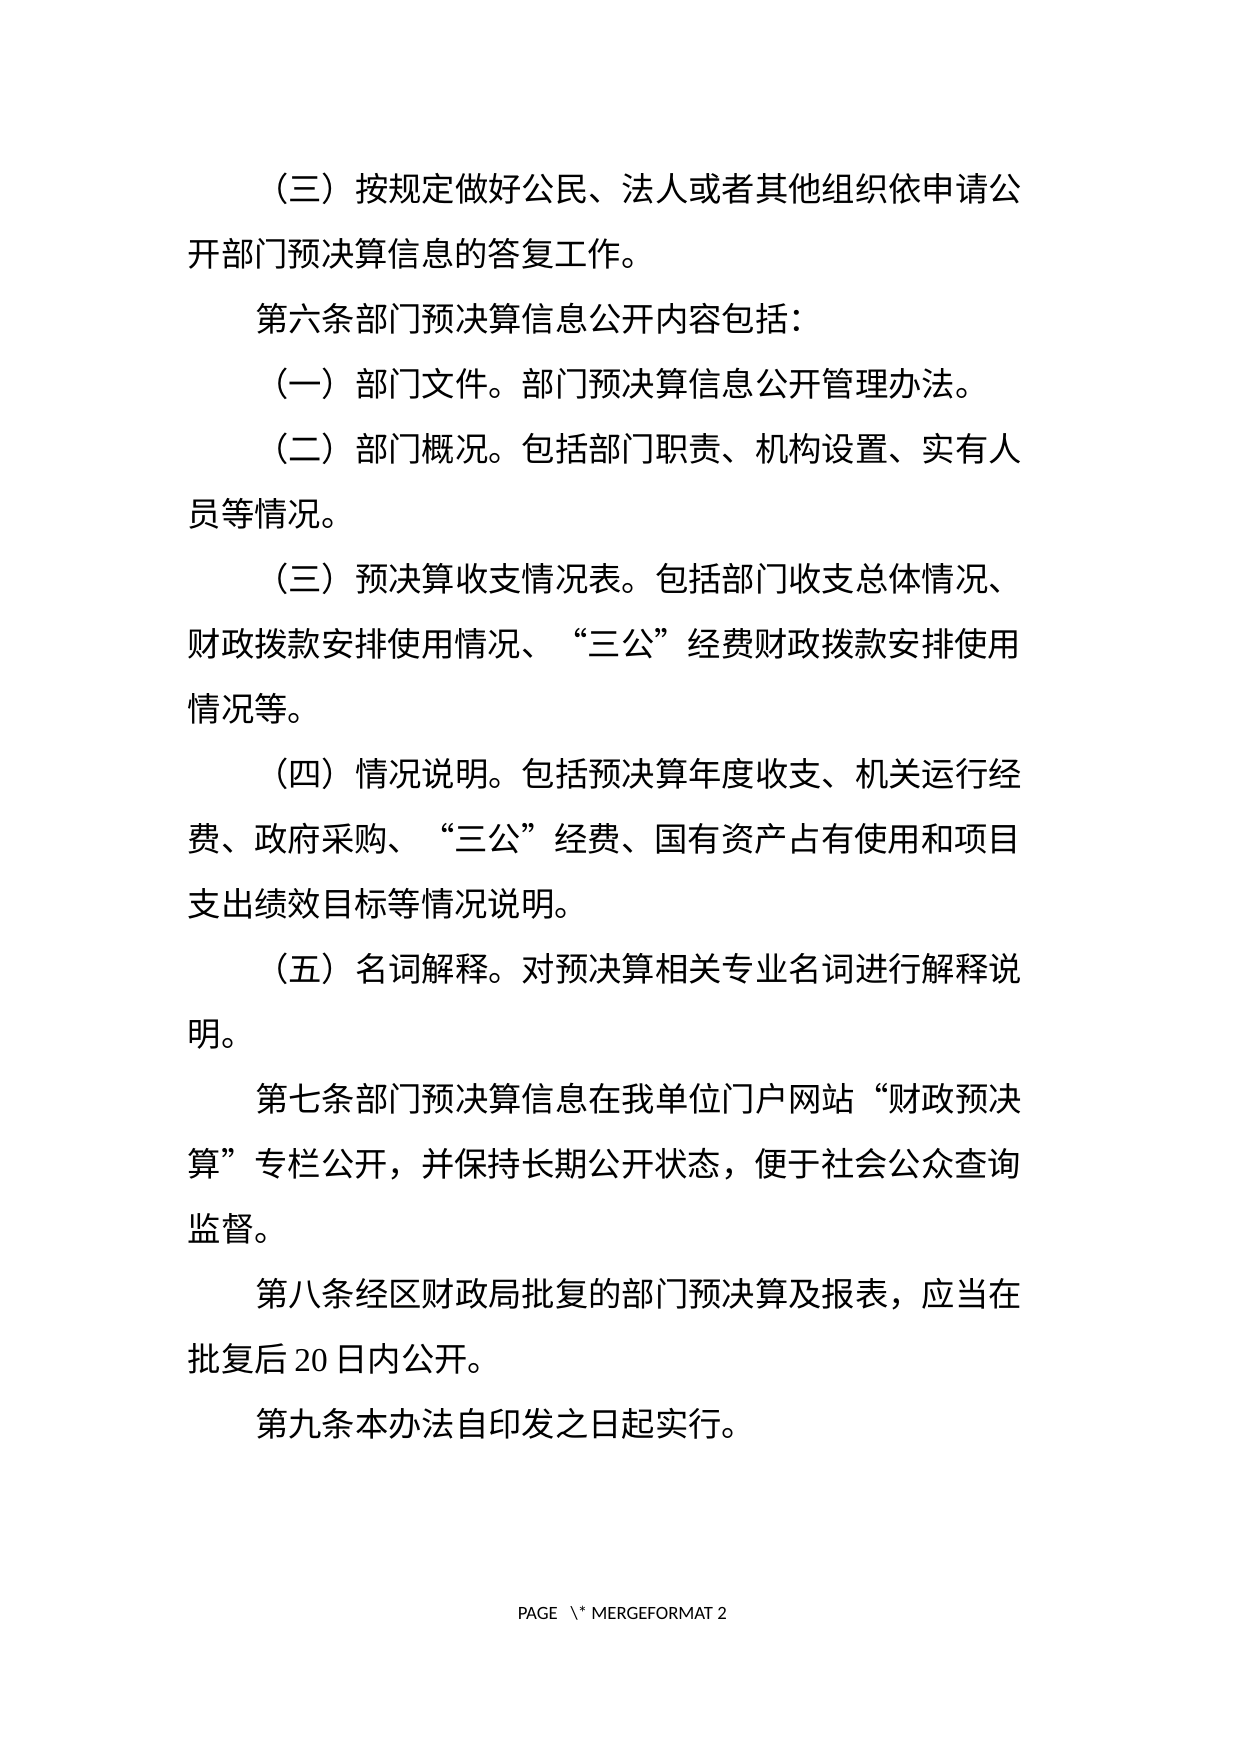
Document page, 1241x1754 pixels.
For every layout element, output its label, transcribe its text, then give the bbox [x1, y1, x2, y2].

text 第七条部门预决算信息在我单位门户网站“财政预决算”专栏公开，并保持长期公开状态，便于社会公众查询监督。 [187, 1064, 1053, 1259]
text 第六条部门预决算信息公开内容包括： [187, 284, 1053, 349]
text 第八条经区财政局批复的部门预决算及报表，应当在批复后20日内公开。 [187, 1259, 1053, 1389]
text （三）预决算收支情况表。包括部门收支总体情况、财政拨款安排使用情况、“三公”经费财政拨款安排使用情况等。 [187, 544, 1053, 739]
text （一）部门文件。部门预决算信息公开管理办法。 [187, 349, 1053, 414]
text 第九条本办法自印发之日起实行。 [187, 1389, 1053, 1454]
text （三）按规定做好公民、法人或者其他组织依申请公开部门预决算信息的答复工作。 [187, 154, 1053, 284]
text （五）名词解释。对预决算相关专业名词进行解释说明。 [187, 934, 1053, 1064]
text （二）部门概况。包括部门职责、机构设置、实有人员等情况。 [187, 414, 1053, 544]
text （四）情况说明。包括预决算年度收支、机关运行经费、政府采购、“三公”经费、国有资产占有使用和项目支出绩效目标等情况说明。 [187, 739, 1053, 934]
